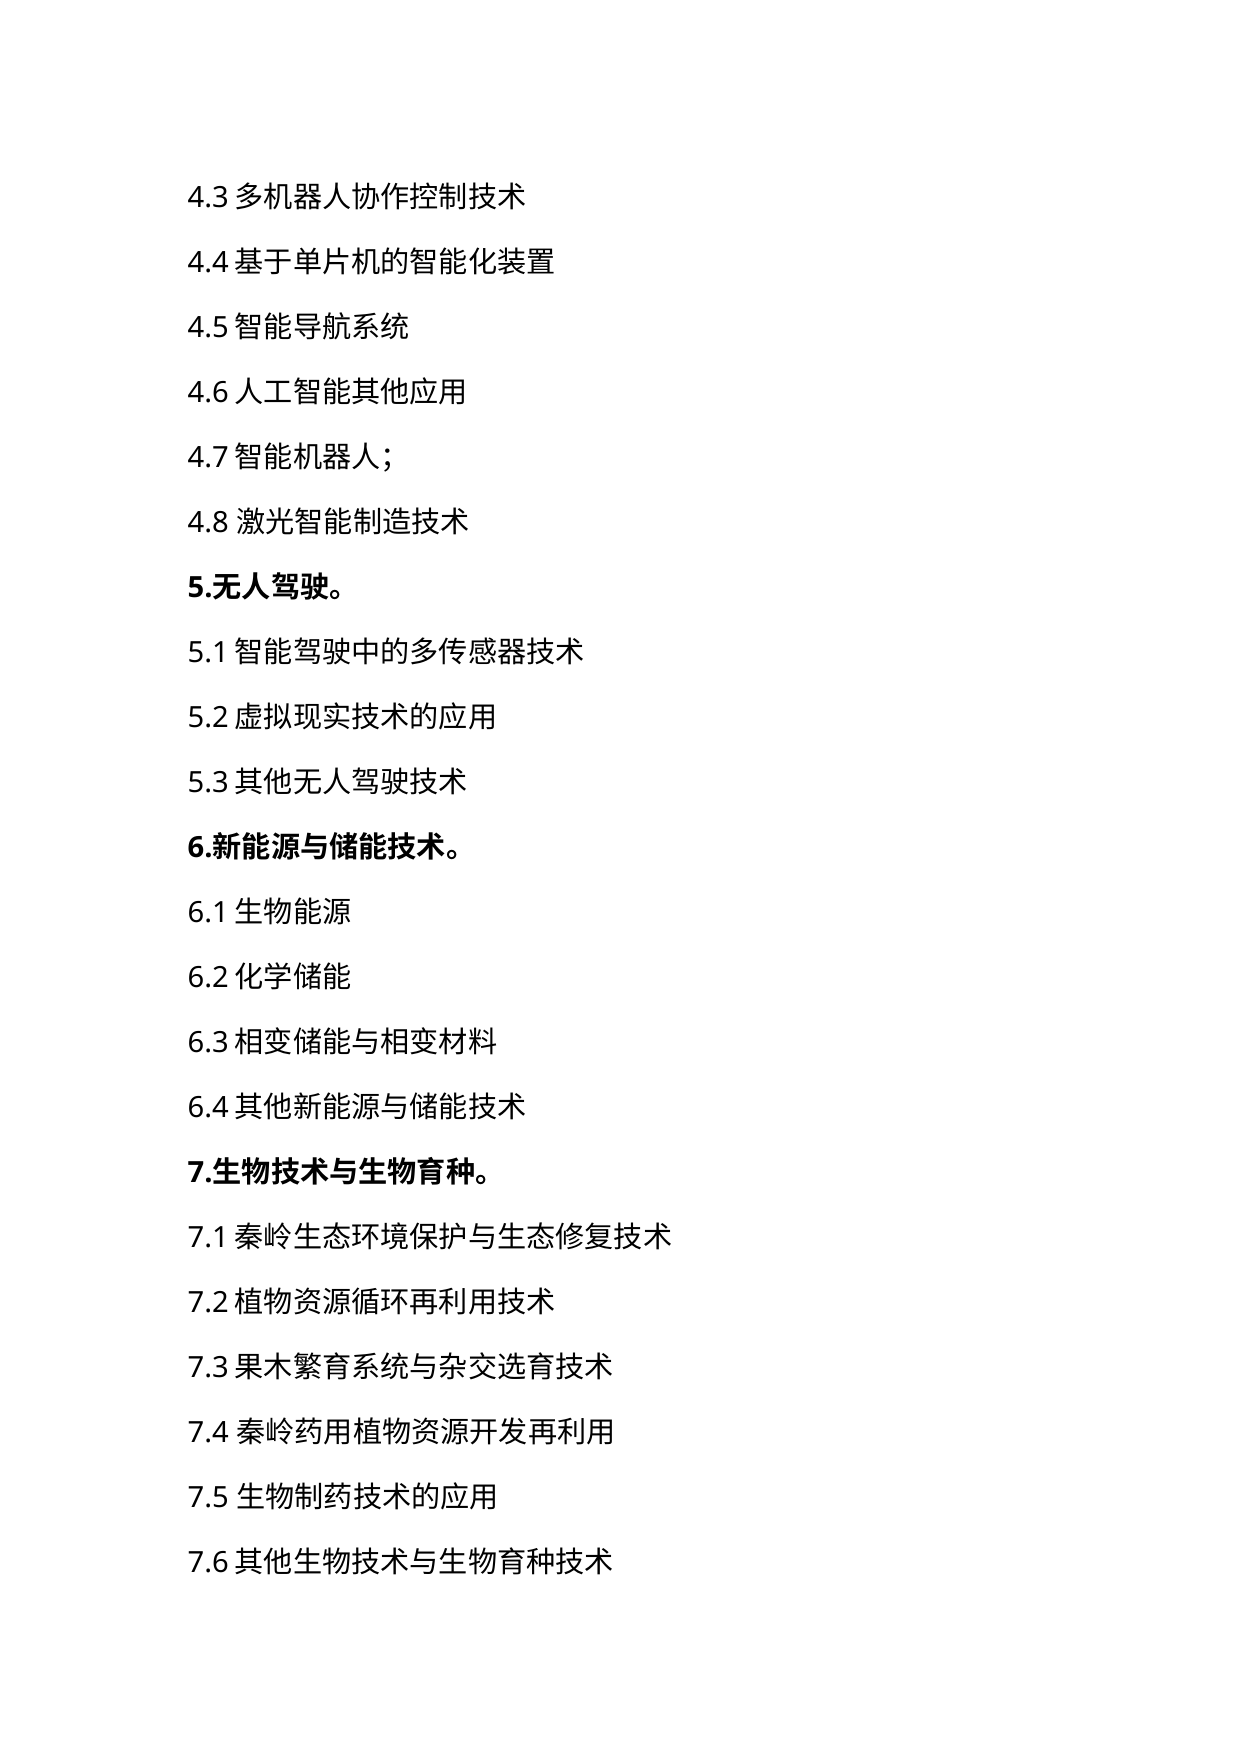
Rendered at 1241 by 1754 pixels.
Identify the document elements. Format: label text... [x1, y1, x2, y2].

text 6.新能源与储能技术。 [187, 812, 1053, 877]
text 7.3果木繁育系统与杂交选育技术 [187, 1332, 1053, 1397]
text 6.1生物能源 [187, 877, 1053, 942]
text 7.2植物资源循环再利用技术 [187, 1267, 1053, 1332]
text 5.2虚拟现实技术的应用 [187, 682, 1053, 747]
text 5.1智能驾驶中的多传感器技术 [187, 617, 1053, 682]
text 6.3相变储能与相变材料 [187, 1007, 1053, 1072]
text 4.3多机器人协作控制技术 [187, 162, 1053, 227]
text 4.8 激光智能制造技术 [187, 487, 1053, 552]
text 4.5智能导航系统 [187, 292, 1053, 357]
text 6.4其他新能源与储能技术 [187, 1072, 1053, 1137]
text 6.2化学储能 [187, 942, 1053, 1007]
text 5.3其他无人驾驶技术 [187, 747, 1053, 812]
text 4.6人工智能其他应用 [187, 357, 1053, 422]
text 7.4 秦岭药用植物资源开发再利用 [187, 1397, 1053, 1462]
text 5.无人驾驶。 [187, 552, 1053, 617]
text 7.1秦岭生态环境保护与生态修复技术 [187, 1202, 1053, 1267]
text 7.6其他生物技术与生物育种技术 [187, 1527, 1053, 1592]
text 4.4基于单片机的智能化装置 [187, 227, 1053, 292]
text 4.7智能机器人； [187, 422, 1053, 487]
text 7.5 生物制药技术的应用 [187, 1462, 1053, 1527]
text 7.生物技术与生物育种。 [187, 1137, 1053, 1202]
